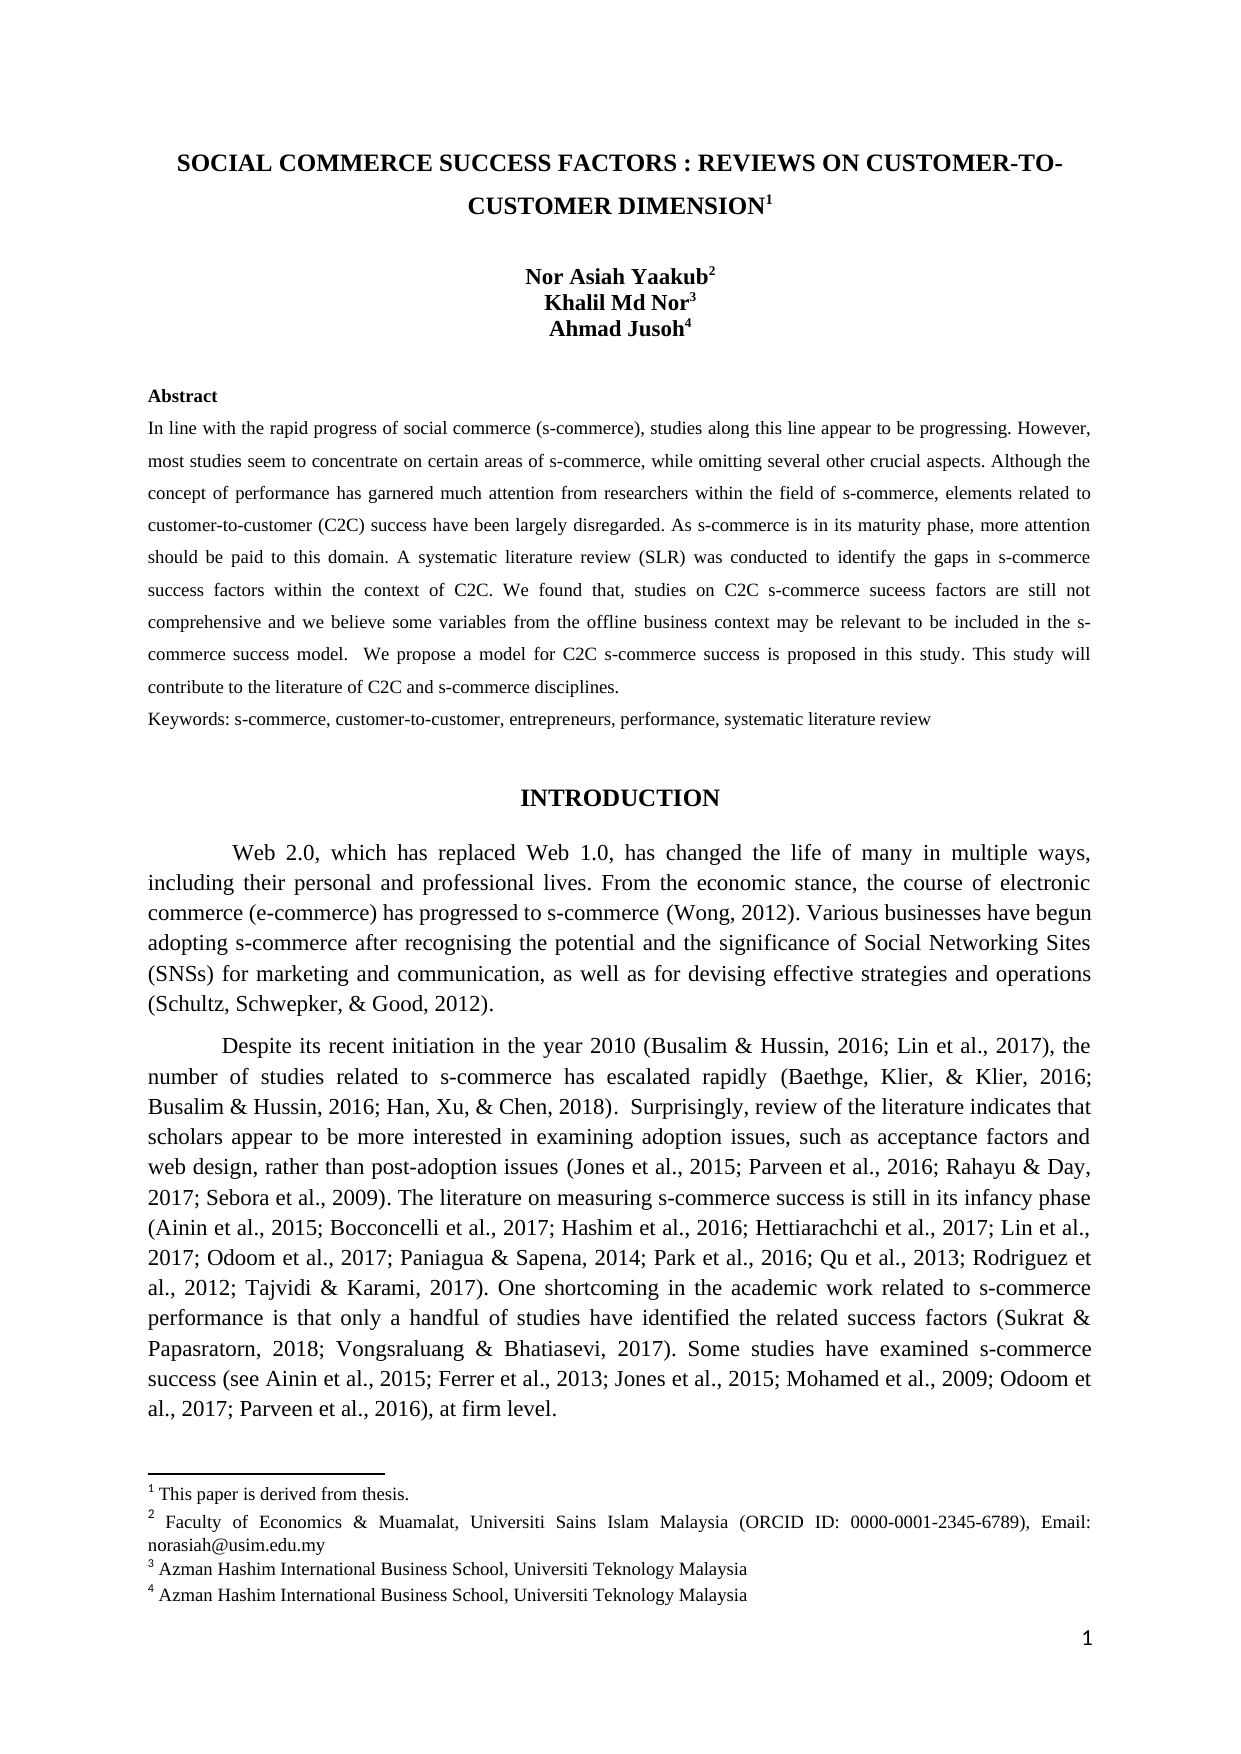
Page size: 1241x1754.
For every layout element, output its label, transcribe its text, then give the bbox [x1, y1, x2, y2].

text INTRODUCTION [148, 783, 1092, 812]
text Keywords: s-commerce, customer-to-customer, entrepreneurs, performance, systematic literature review [148, 708, 1092, 729]
text In line with the rapid progress of social commerce (s-commerce), studies along this line appear to be progressing. However, most studies seem to concentrate on certain areas of s-commerce, while omitting several other crucial aspects. Although the concept of performance has garnered much attention from researchers within the field of s-commerce, elements related to customer-to-customer (C2C) success have been largely disregarded. As s-commerce is in its maturity phase, more attention should be paid to this domain. A systematic literature review (SLR) was conducted to identify the gaps in s-commerce success factors within the context of C2C. We found that, studies on C2C s-commerce suceess factors are still not comprehensive and we believe some variables from the offline business context may be relevant to be included in the s-commerce success model. We propose a model for C2C s-commerce success is proposed in this study. This study will contribute to the literature of C2C and s-commerce disciplines. [148, 417, 1092, 697]
text Nor Asiah Yaakub [148, 263, 1092, 289]
text Despite its recent initiation in the year 2010 (Busalim & Hussin, 2016; Lin et al., 2017), the number of studies related to s-commerce has escalated rapidly (Baethge, Klier, & Klier, 2016; Busalim & Hussin, 2016; Han, Xu, & Chen, 2018). Surprisingly, review of the literature indicates that scholars appear to be more interested in examining adoption issues, such as acceptance factors and web design, rather than post-adoption issues (Jones et al., 2015; Parveen et al., 2016; Rahayu & Day, 2017; Sebora et al., 2009). The literature on measuring s-commerce success is still in its infancy phase (Ainin et al., 2015; Bocconcelli et al., 2017; Hashim et al., 2016; Hettiarachchi et al., 2017; Lin et al., 2017; Odoom et al., 2017; Paniagua & Sapena, 2014; Park et al., 2016; Qu et al., 2013; Rodriguez et al., 2012; Tajvidi & Karami, 2017). One shortcoming in the academic work related to s-commerce performance is that only a handful of studies have identified the related success factors (Sukrat & Papasratorn, 2018; Vongsraluang & Bhatiasevi, 2017). Some studies have examined s-commerce success (see Ainin et al., 2015; Ferrer et al., 2013; Jones et al., 2015; Mohamed et al., 2009; Odoom et al., 2017; Parveen et al., 2016), at firm level. [148, 1033, 1092, 1421]
text Web 2.0, which has replaced Web 1.0, has changed the life of many in multiple ways, including their personal and professional lives. From the economic stance, the course of electronic commerce (e-commerce) has progressed to s-commerce (Wong, 2012). Various businesses have begun adopting s-commerce after recognising the potential and the significance of Social Networking Sites (SNSs) for marketing and communication, as well as for devising effective strategies and operations (Schultz, Schwepker, & Good, 2012). [148, 839, 1092, 1016]
text Khalil Md Nor [148, 289, 1092, 315]
text Abstract [148, 385, 1092, 406]
text SOCIAL COMMERCE SUCCESS FACTORS : REVIEWS ON CUSTOMER-TO-CUSTOMER DIMENSION [148, 148, 1092, 219]
text Ahmad Jusoh [148, 315, 1092, 342]
